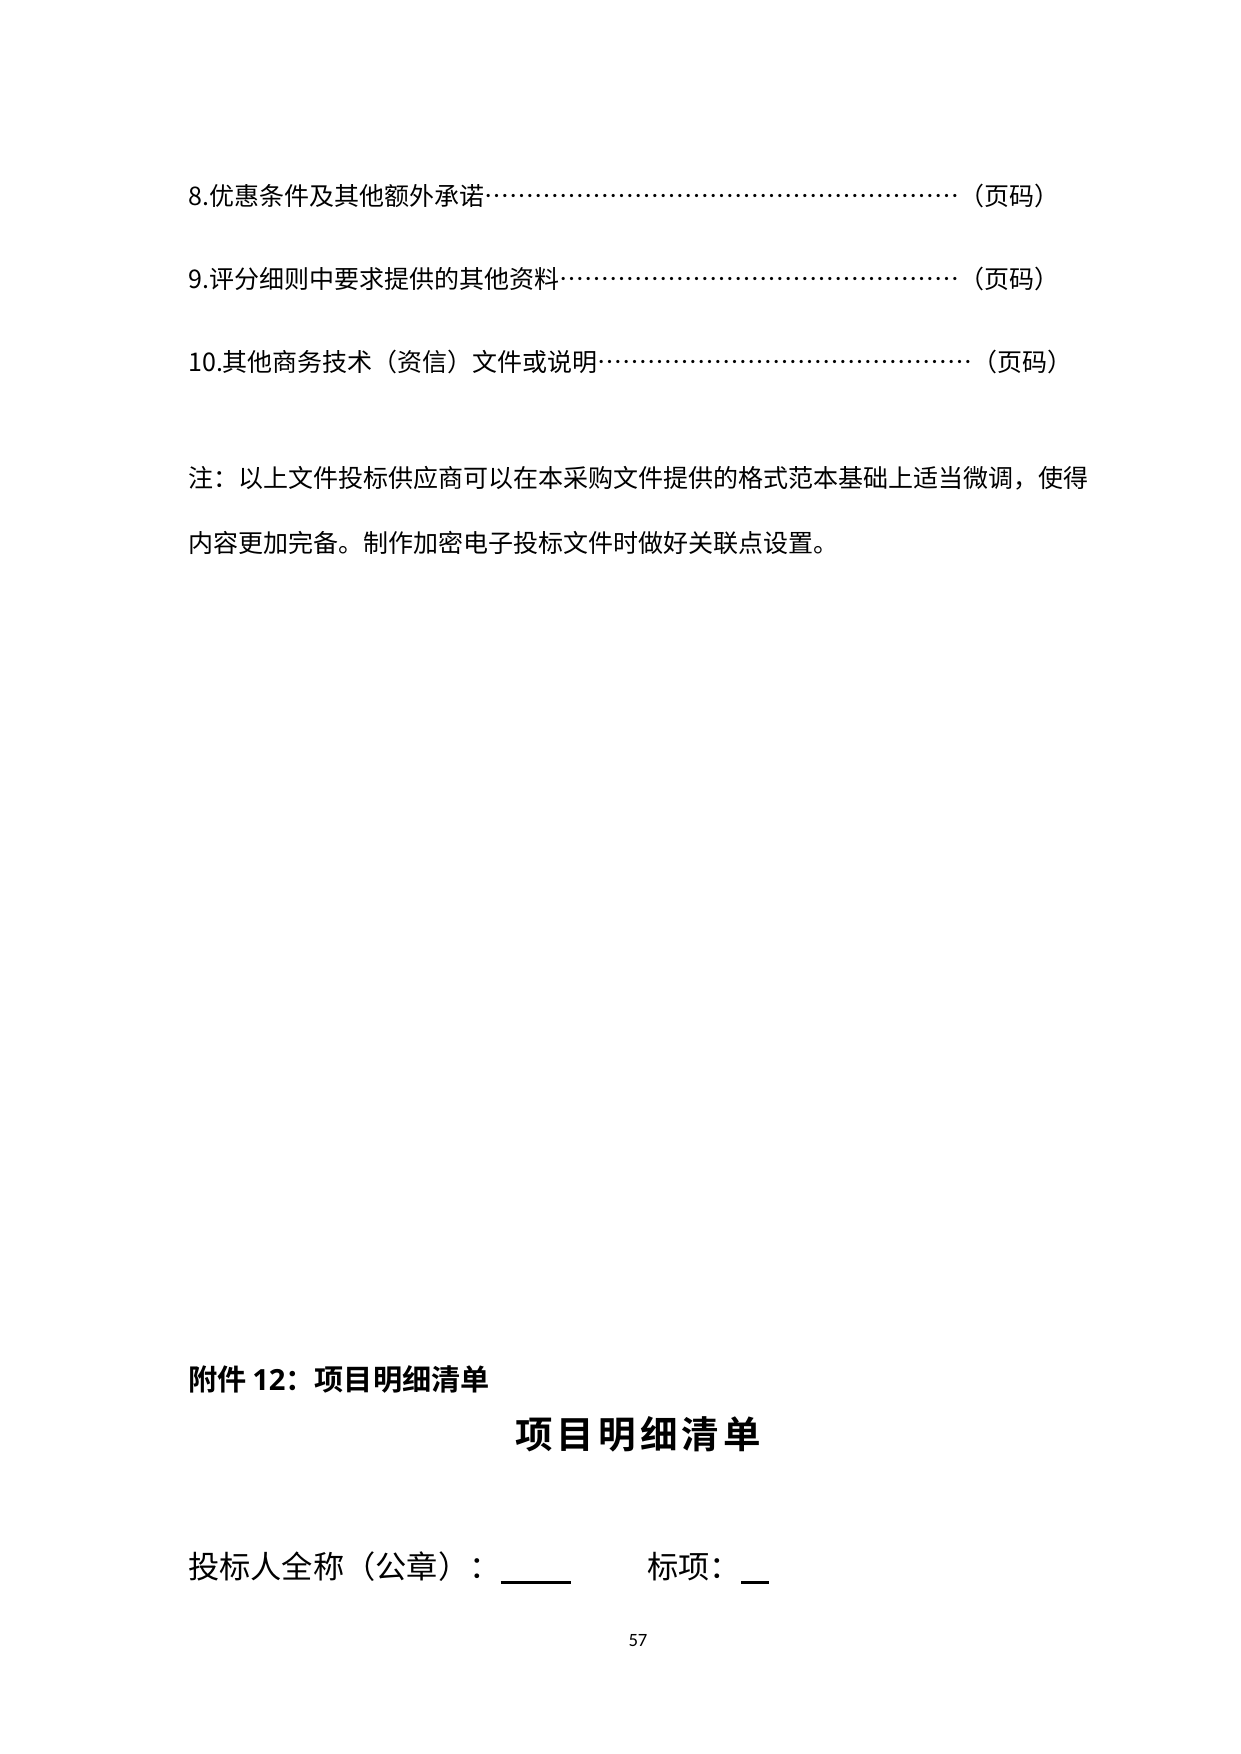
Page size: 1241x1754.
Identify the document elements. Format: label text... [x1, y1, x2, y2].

text 投标人全称（公章）： 标项： [188, 1543, 1088, 1588]
text 注：以上文件投标供应商可以在本采购文件提供的格式范本基础上适当微调，使得内容更加完备。制作加密电子投标文件时做好关联点设置。 [188, 444, 1088, 574]
text 附件12：项目明细清单 [188, 1354, 1088, 1400]
text 8.优惠条件及其他额外承诺…………………………………………………（页码） [188, 162, 1088, 227]
text 项目明细清单 [188, 1405, 1088, 1459]
text 9.评分细则中要求提供的其他资料…………………………………………（页码） [188, 245, 1088, 310]
text 10.其他商务技术（资信）文件或说明………………………………………（页码） [188, 328, 1088, 393]
